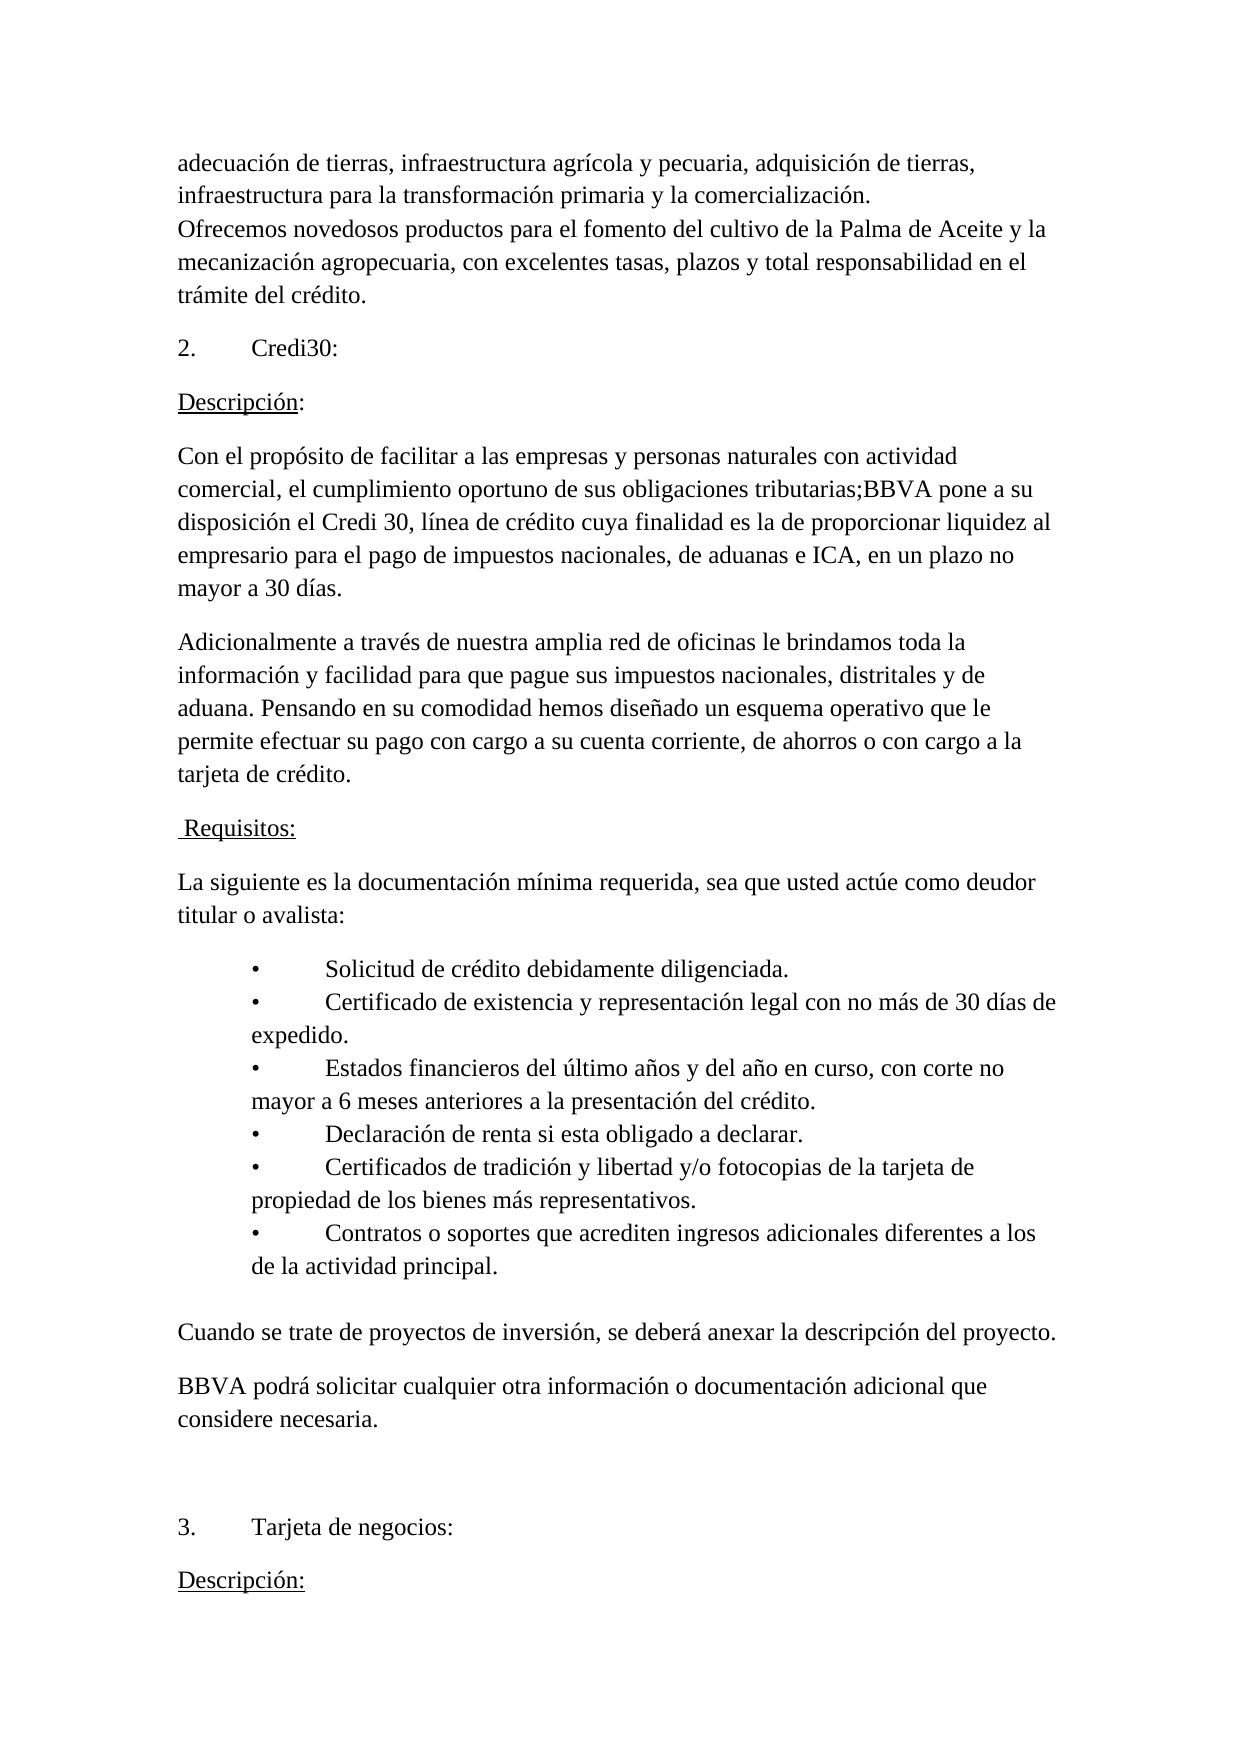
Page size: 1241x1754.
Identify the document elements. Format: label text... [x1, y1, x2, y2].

text 2. Credi30: [177, 333, 1063, 362]
text Requisitos: [177, 813, 1063, 842]
text Descripción: [177, 1566, 1063, 1594]
text 3. Tarjeta de negocios: [177, 1512, 1063, 1540]
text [177, 148, 1063, 209]
text BBVA podrá solicitar cualquier otra información o documentación adicional que considere necesaria. [177, 1371, 1063, 1433]
text • Declaración de renta si esta obligado a declarar. [251, 1119, 1063, 1148]
text Descripción: [177, 387, 1063, 416]
text Con el propósito de facilitar a las empresas y personas naturales con actividad comercial, el cumplimiento oportuno de sus obligaciones tributarias;BBVA pone a su disposición el Credi 30, línea de crédito cuya finalidad es la de proporcionar liquidez al empresario para el pago de impuestos nacionales, de aduanas e ICA, en un plazo no mayor a 30 días. [177, 441, 1063, 602]
text Ofrecemos novedosos productos para el fomento del cultivo de la Palma de Aceite y la mecanización agropecuaria, con excelentes tasas, plazos y total responsabilidad en el trámite del crédito. [177, 214, 1063, 308]
text • Certificado de existencia y representación legal con no más de 30 días de expedido. [251, 987, 1063, 1049]
text La siguiente es la documentación mínima requerida, sea que usted actúe como deudor titular o avalista: [177, 867, 1063, 929]
text • Certificados de tradición y libertad y/o fotocopias de la tarjeta de propiedad de los bienes más representativos. [251, 1152, 1063, 1214]
text • Solicitud de crédito debidamente diligenciada. [251, 954, 1063, 983]
text Cuando se trate de proyectos de inversión, se deberá anexar la descripción del proyecto. [177, 1317, 1063, 1346]
text Adicionalmente a través de nuestra amplia red de oficinas le brindamos toda la información y facilidad para que pague sus impuestos nacionales, distritales y de aduana. Pensando en su comodidad hemos diseñado un esquema operativo que le permite efectuar su pago con cargo a su cuenta corriente, de ahorros o con cargo a la tarjeta de crédito. [177, 627, 1063, 788]
text • Estados financieros del último años y del año en curso, con corte no mayor a 6 meses anteriores a la presentación del crédito. [251, 1053, 1063, 1115]
text • Contratos o soportes que acrediten ingresos adicionales diferentes a los de la actividad principal. [251, 1218, 1063, 1280]
